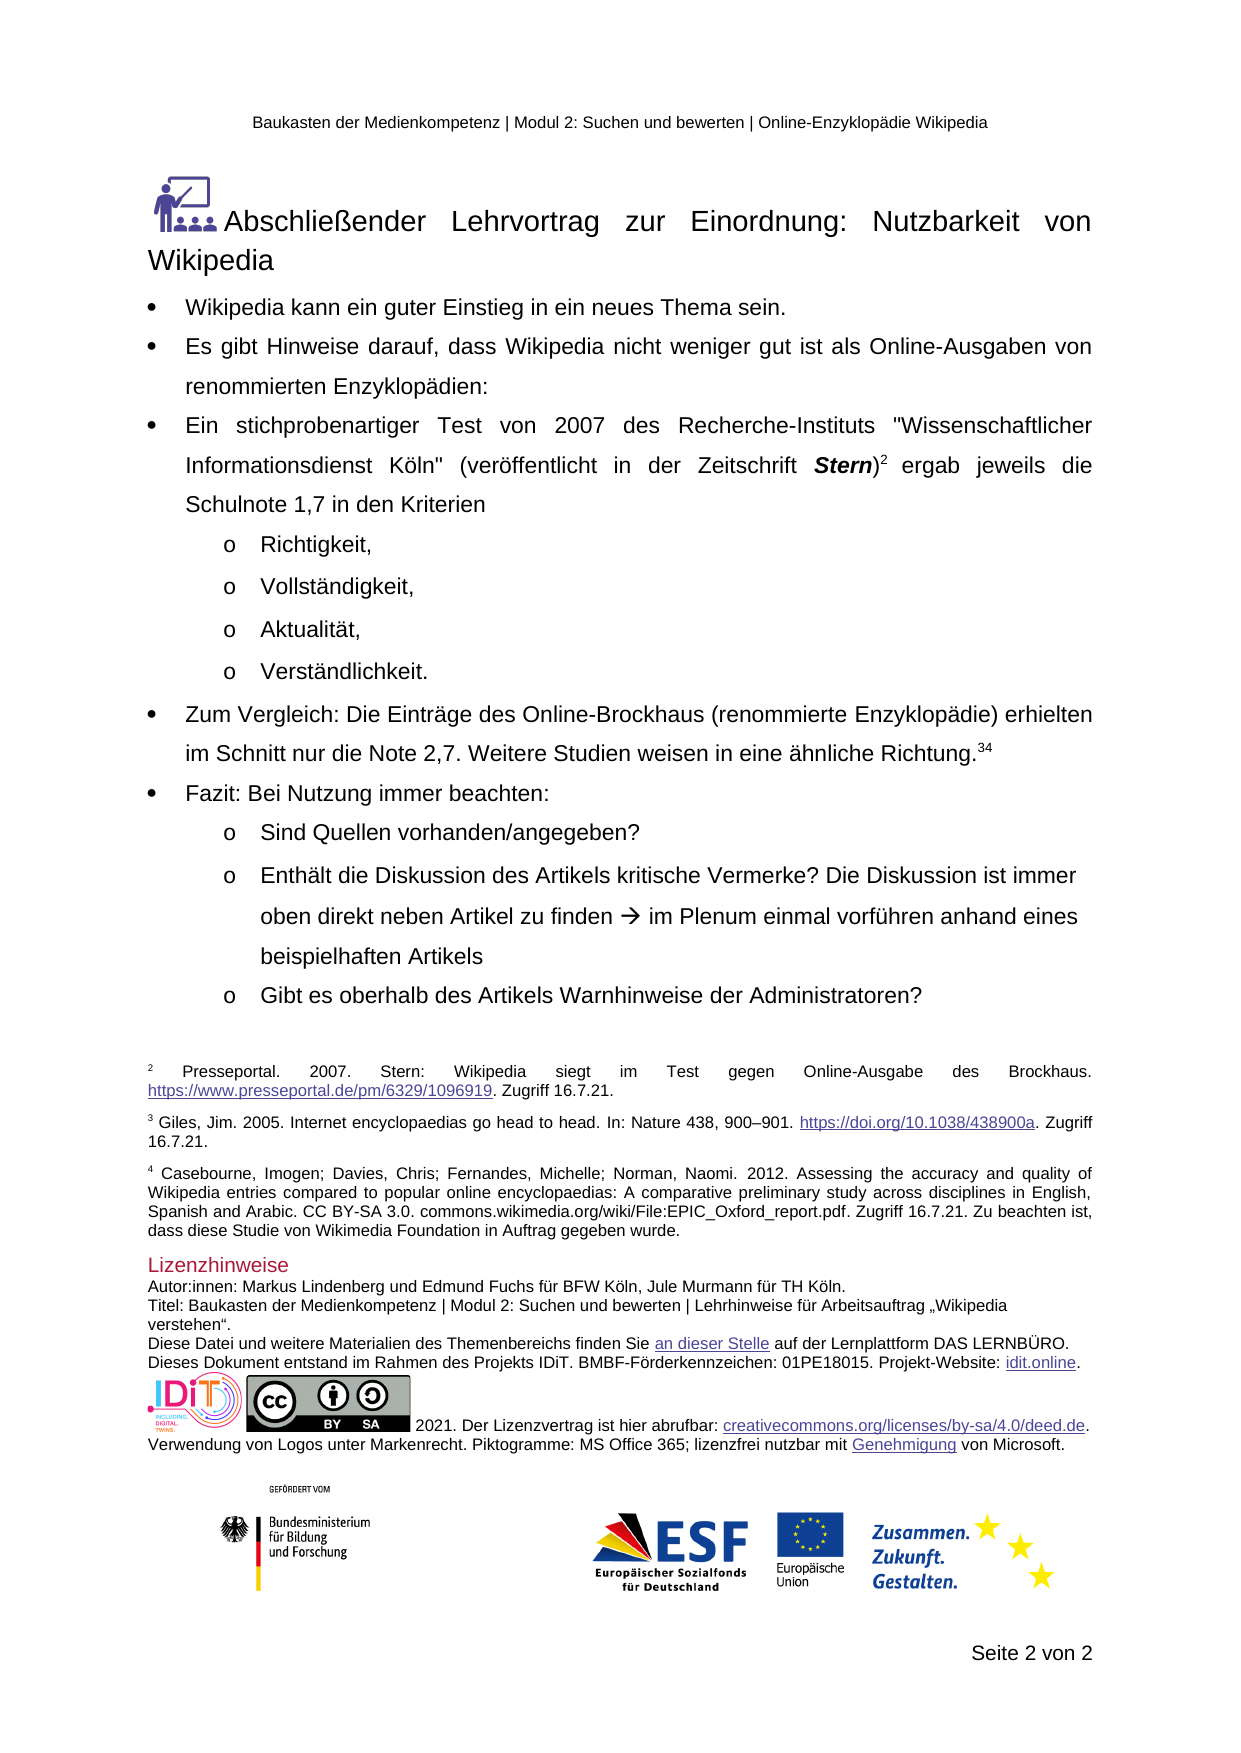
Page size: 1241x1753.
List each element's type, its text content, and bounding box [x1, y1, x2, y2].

list Sind Quellen vorhanden/angegeben? [223, 819, 1093, 847]
picture [147, 1372, 242, 1432]
picture [150, 169, 221, 232]
picture [181, 1454, 1093, 1630]
picture [246, 1375, 411, 1432]
list Aktualität, [223, 616, 1093, 644]
list Wikipedia kann ein guter Einstieg in ein neues Thema sein. [148, 294, 1093, 320]
list Es gibt Hinweise darauf, dass Wikipedia nicht weniger gut ist als Online-Ausgaben von renommierten Enzyklopädien: [148, 333, 1093, 399]
list Gibt es oberhalb des Artikels Warnhinweise der Administratoren? [223, 982, 1093, 1010]
list Enthält die Diskussion des Artikels kritische Vermerke? Die Diskussion ist immer oben direkt neben Artikel zu finden im Plenum einmal vorführen anhand eines beispielhaften Artikels [223, 862, 1093, 969]
list Verständlichkeit. [223, 658, 1093, 687]
list Vollständigkeit, [223, 573, 1093, 602]
list Fazit: Bei Nutzung immer beachten: [148, 780, 1093, 806]
subtitle Abschließender Lehrvortrag zur Einordnung: Nutzbarkeit von Wikipedia [148, 167, 1093, 276]
list Zum Vergleich: Die Einträge des Online-Brockhaus (renommierte Enzyklopädie) erhielten im Schnitt nur die Note 2,7. Weitere Studien weisen in eine ähnliche Richtung. [148, 701, 1093, 767]
list Ein stichprobenartiger Test von 2007 des Recherche-Instituts "Wissenschaftlicher Informationsdienst Köln" (veröffentlicht in der Zeitschrift Stern) ergab jeweils die Schulnote 1,7 in den Kriterien [148, 412, 1093, 518]
list Richtigkeit, [223, 531, 1093, 559]
